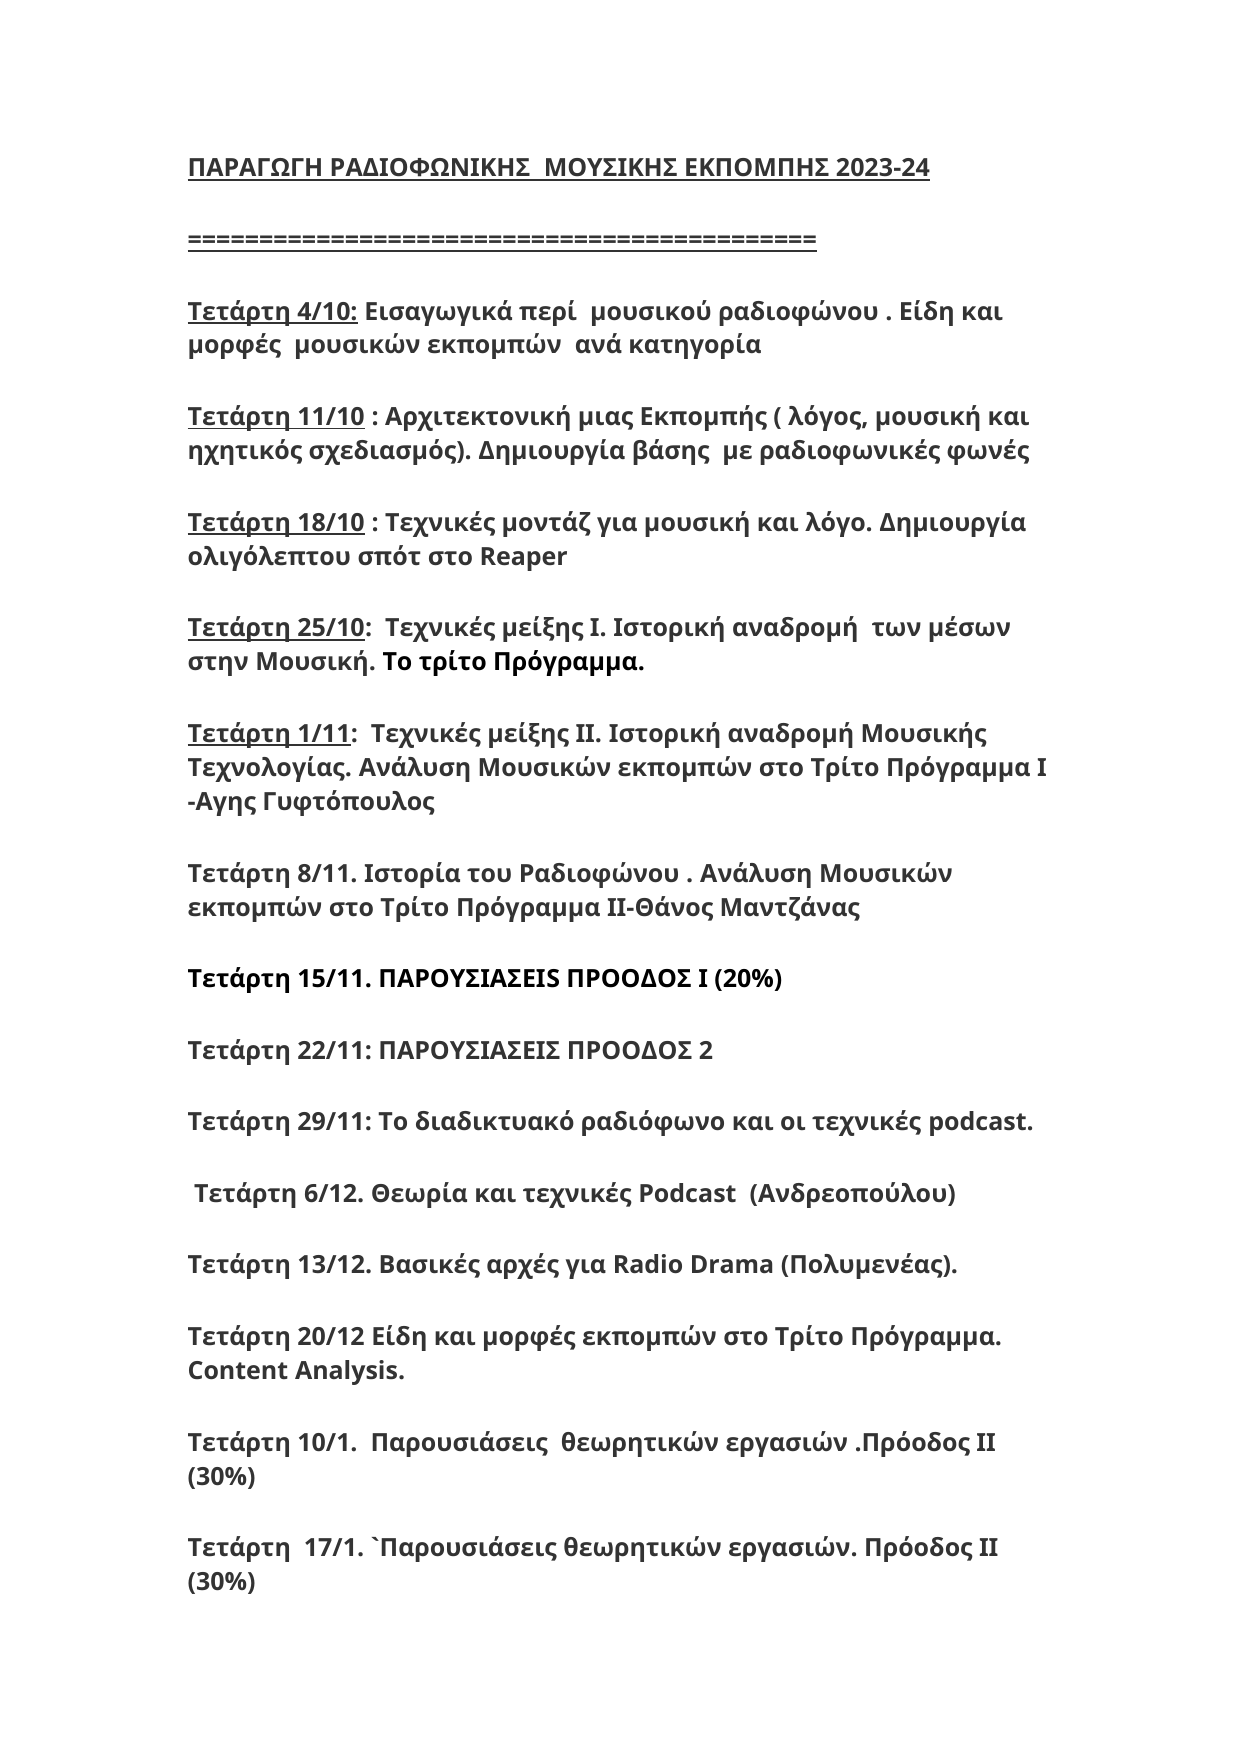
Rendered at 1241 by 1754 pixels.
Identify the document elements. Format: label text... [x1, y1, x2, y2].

text ΠΑΡΑΓΩΓΗ ΡΑΔΙΟΦΩΝΙΚΗΣ MOYΣΙΚΗΣ ΕΚΠΟΜΠΗΣ 2023-24 [187, 150, 1053, 184]
text Τετάρτη 6/12. Θεωρία και τεχνικές Podcast (Ανδρεοπούλου) [187, 1176, 1053, 1210]
text Τετάρτη 22/11: ΠΑΡΟΥΣΙΑΣΕΙΣ ΠΡΟΟΔΟΣ 2 [187, 1032, 1053, 1067]
text Τετάρτη 18/10 : Τεχνικές μοντάζ για μουσική και λόγο. Δημιουργία ολιγόλεπτου σπότ στο Reaper [187, 504, 1053, 572]
text Τετάρτη 11/10 : Aρχιτεκτονική μιας Εκπομπής ( λόγος, μουσική και ηχητικός σχεδιασμός). Δημιουργία βάσης με ραδιoφωνικές φωνές [187, 399, 1053, 467]
text Τετάρτη 20/12 Είδη και μορφές εκπομπών στο Τρίτο Πρόγραμμα. Content Analysis. [187, 1319, 1053, 1387]
text ============================================ [187, 222, 1053, 256]
text Τετάρτη 13/12. Βασικές αρχές για Radio Drama (Πολυμενέας). [187, 1247, 1053, 1281]
text Τετάρτη 4/10: Εισαγωγικά περί μουσικού ραδιοφώνου . Είδη και μορφές μουσικών εκπομπών ανά κατηγορία [187, 293, 1053, 361]
text Τετάρτη 17/1. `Παρουσιάσεις θεωρητικών εργασιών. Πρόοδος ΙΙ (30%) [187, 1530, 1053, 1598]
text Τετάρτη 29/11: Το διαδικτυακό ραδιόφωνο και οι τεχνικές podcast. [187, 1104, 1053, 1138]
text Τετάρτη 25/10: Τεχνικές μείξης Ι. Ιστορική αναδρομή των μέσων στην Moυσική. Το τρίτο Πρόγραμμα. [187, 610, 1053, 678]
text Τετάρτη 1/11: Τεχνικές μείξης ΙΙ. Iστορική αναδρομή Μουσικής Τεχνολογίας. Aνάλυση Μουσικών εκπομπών στο Τρίτο Πρόγραμμα Ι -Αγης Γυφτόπουλος [187, 716, 1053, 818]
text Τετάρτη 10/1. Παρουσιάσεις θεωρητικών εργασιών .Πρόοδος ΙΙ (30%) [187, 1424, 1053, 1492]
text Τετάρτη 15/11. ΠΑΡΟΥΣΙΑΣΕΙS ΠΡΟΟΔΟΣ Ι (20%) [187, 961, 1053, 995]
text Τετάρτη 8/11. Ιστορία του Ραδιοφώνου . Aνάλυση Μουσικών εκπομπών στο Τρίτο Πρόγραμμα ΙΙ-Θάνος Μαντζάνας [187, 855, 1053, 923]
